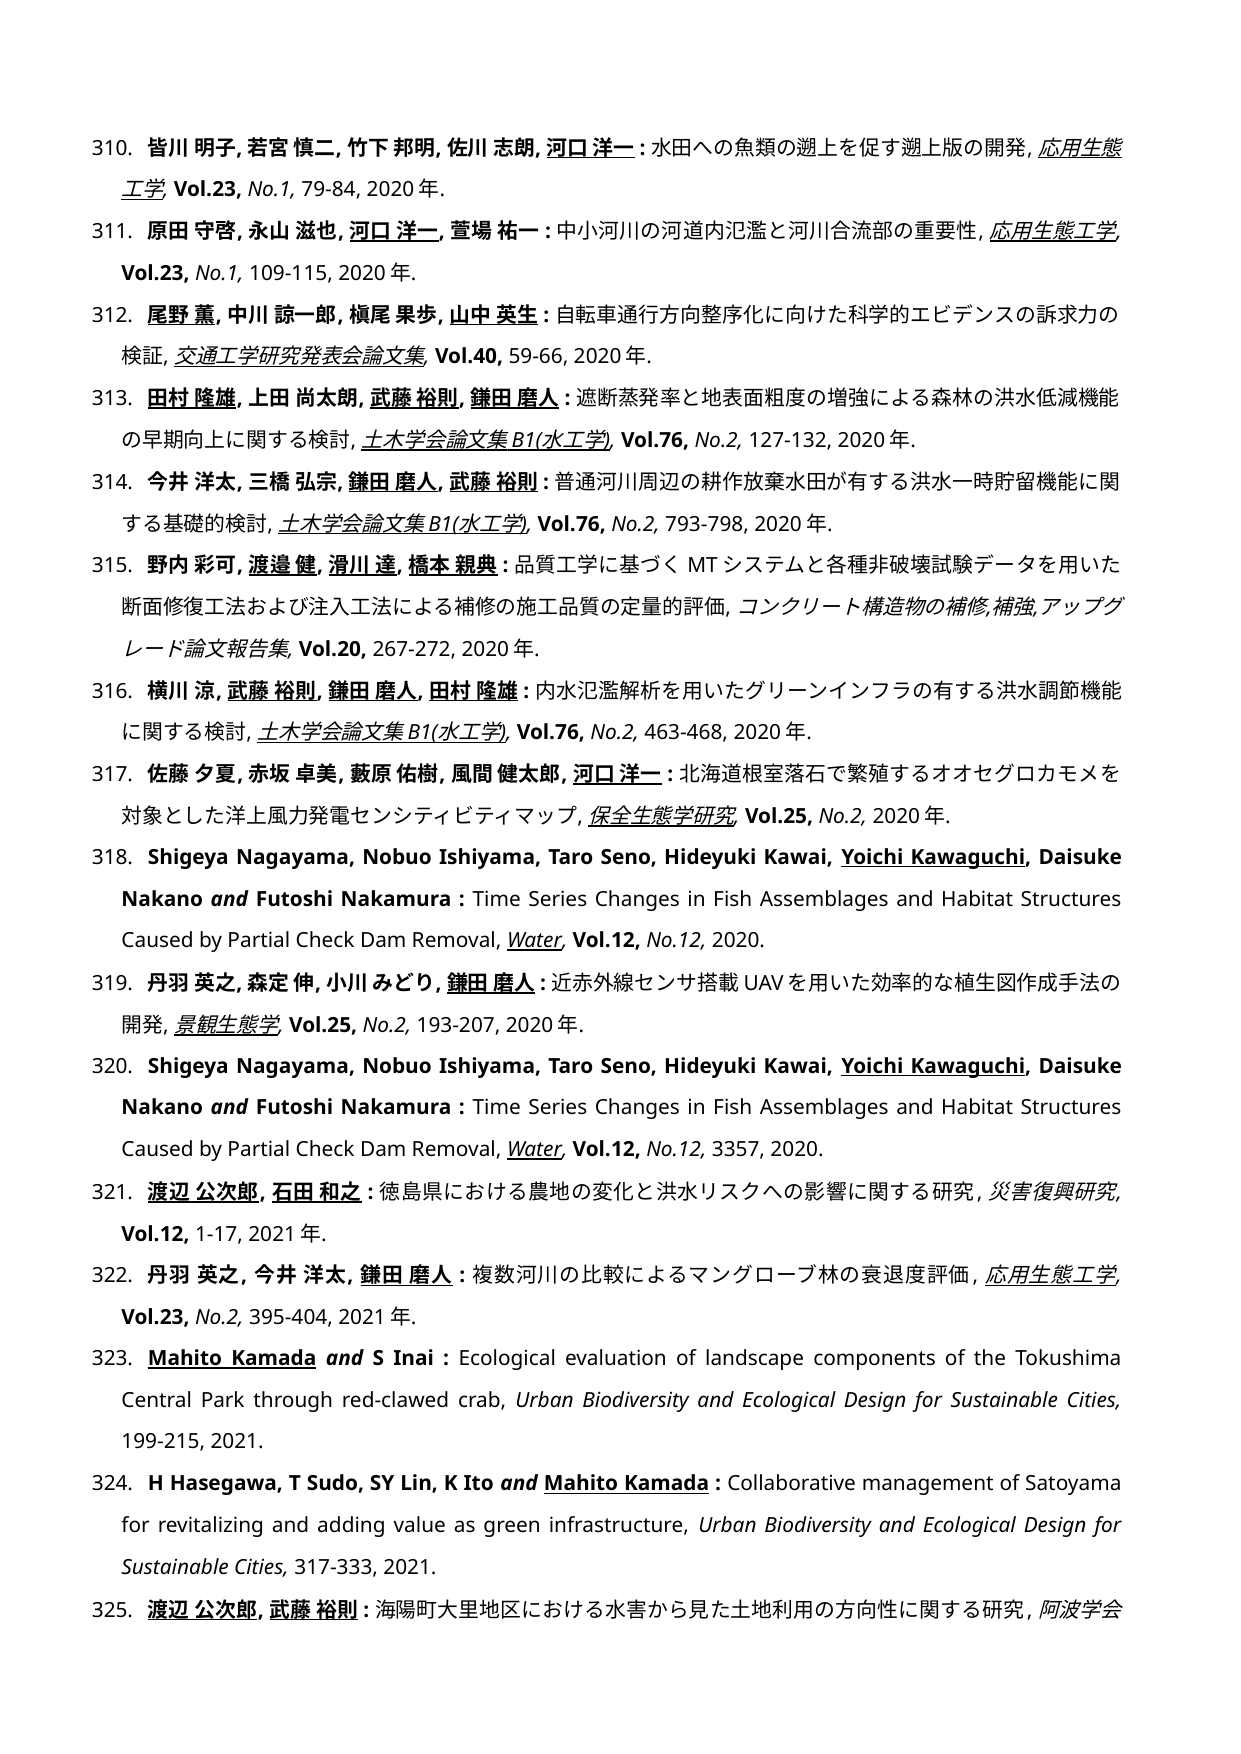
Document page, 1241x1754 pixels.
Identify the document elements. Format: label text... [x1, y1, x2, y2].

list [92, 1587, 1122, 1629]
list 丹羽 英之, 森定 伸, 小川 みどり, 鎌田 磨人 : 近赤外線センサ搭載UAVを用いた効率的な植生図作成手法の開発, 景観生態学, Vol.25, No.2, 193-207, 2020年. [92, 961, 1122, 1044]
list 田村 隆雄, 上田 尚太朗, 武藤 裕則, 鎌田 磨人 : 遮断蒸発率と地表面粗度の増強による森林の洪水低減機能の早期向上に関する検討, 土木学会論文集B1(水工学), Vol.76, No.2, 127-132, 2020年. [92, 376, 1122, 459]
list 今井 洋太, 三橋 弘宗, 鎌田 磨人, 武藤 裕則 : 普通河川周辺の耕作放棄水田が有する洪水一時貯留機能に関する基礎的検討, 土木学会論文集B1(水工学), Vol.76, No.2, 793-798, 2020年. [92, 459, 1122, 543]
list H Hasegawa, T Sudo, SY Lin, K Ito and Mahito Kamada : Collaborative management of Satoyama for revitalizing and adding value as green infrastructure, Urban Biodiversity and Ecological Design for Sustainable Cities, 317-333, 2021. [92, 1462, 1122, 1587]
list 尾野 薫, 中川 諒一郎, 槇尾 果歩, 山中 英生 : 自転車通行方向整序化に向けた科学的エビデンスの訴求力の検証, 交通工学研究発表会論文集, Vol.40, 59-66, 2020年. [92, 292, 1122, 376]
list 佐藤 夕夏, 赤坂 卓美, 藪原 佑樹, 風間 健太郎, 河口 洋一 : 北海道根室落石で繁殖するオオセグロカモメを対象とした洋上風力発電センシティビティマップ, 保全生態学研究, Vol.25, No.2, 2020年. [92, 752, 1122, 835]
list 皆川 明子, 若宮 慎二, 竹下 邦明, 佐川 志朗, 河口 洋一 : 水田への魚類の遡上を促す遡上版の開発, 応用生態工学, Vol.23, No.1, 79-84, 2020年. [92, 125, 1122, 209]
list Shigeya Nagayama, Nobuo Ishiyama, Taro Seno, Hideyuki Kawai, Yoichi Kawaguchi, Daisuke Nakano and Futoshi Nakamura : Time Series Changes in Fish Assemblages and Habitat Structures Caused by Partial Check Dam Removal, Water, Vol.12, No.12, 3357, 2020. [92, 1044, 1122, 1169]
list 野内 彩可, 渡邉 健, 滑川 達, 橋本 親典 : 品質工学に基づくMTシステムと各種非破壊試験データを用いた断面修復工法および注入工法による補修の施工品質の定量的評価, コンクリート構造物の補修,補強,アップグレード論文報告集, Vol.20, 267-272, 2020年. [92, 543, 1122, 668]
list 横川 涼, 武藤 裕則, 鎌田 磨人, 田村 隆雄 : 内水氾濫解析を用いたグリーンインフラの有する洪水調節機能に関する検討, 土木学会論文集B1(水工学), Vol.76, No.2, 463-468, 2020年. [92, 668, 1122, 752]
list 渡辺 公次郎, 石田 和之 : 徳島県における農地の変化と洪水リスクへの影響に関する研究, 災害復興研究, Vol.12, 1-17, 2021年. [92, 1169, 1122, 1253]
list 丹羽 英之, 今井 洋太, 鎌田 磨人 : 複数河川の比較によるマングローブ林の衰退度評価, 応用生態工学, Vol.23, No.2, 395-404, 2021年. [92, 1253, 1122, 1336]
list Shigeya Nagayama, Nobuo Ishiyama, Taro Seno, Hideyuki Kawai, Yoichi Kawaguchi, Daisuke Nakano and Futoshi Nakamura : Time Series Changes in Fish Assemblages and Habitat Structures Caused by Partial Check Dam Removal, Water, Vol.12, No.12, 2020. [92, 835, 1122, 961]
list 原田 守啓, 永山 滋也, 河口 洋一, 萱場 祐一 : 中小河川の河道内氾濫と河川合流部の重要性, 応用生態工学, Vol.23, No.1, 109-115, 2020年. [92, 209, 1122, 292]
list Mahito Kamada and S Inai : Ecological evaluation of landscape components of the Tokushima Central Park through red-clawed crab, Urban Biodiversity and Ecological Design for Sustainable Cities, 199-215, 2021. [92, 1336, 1122, 1462]
